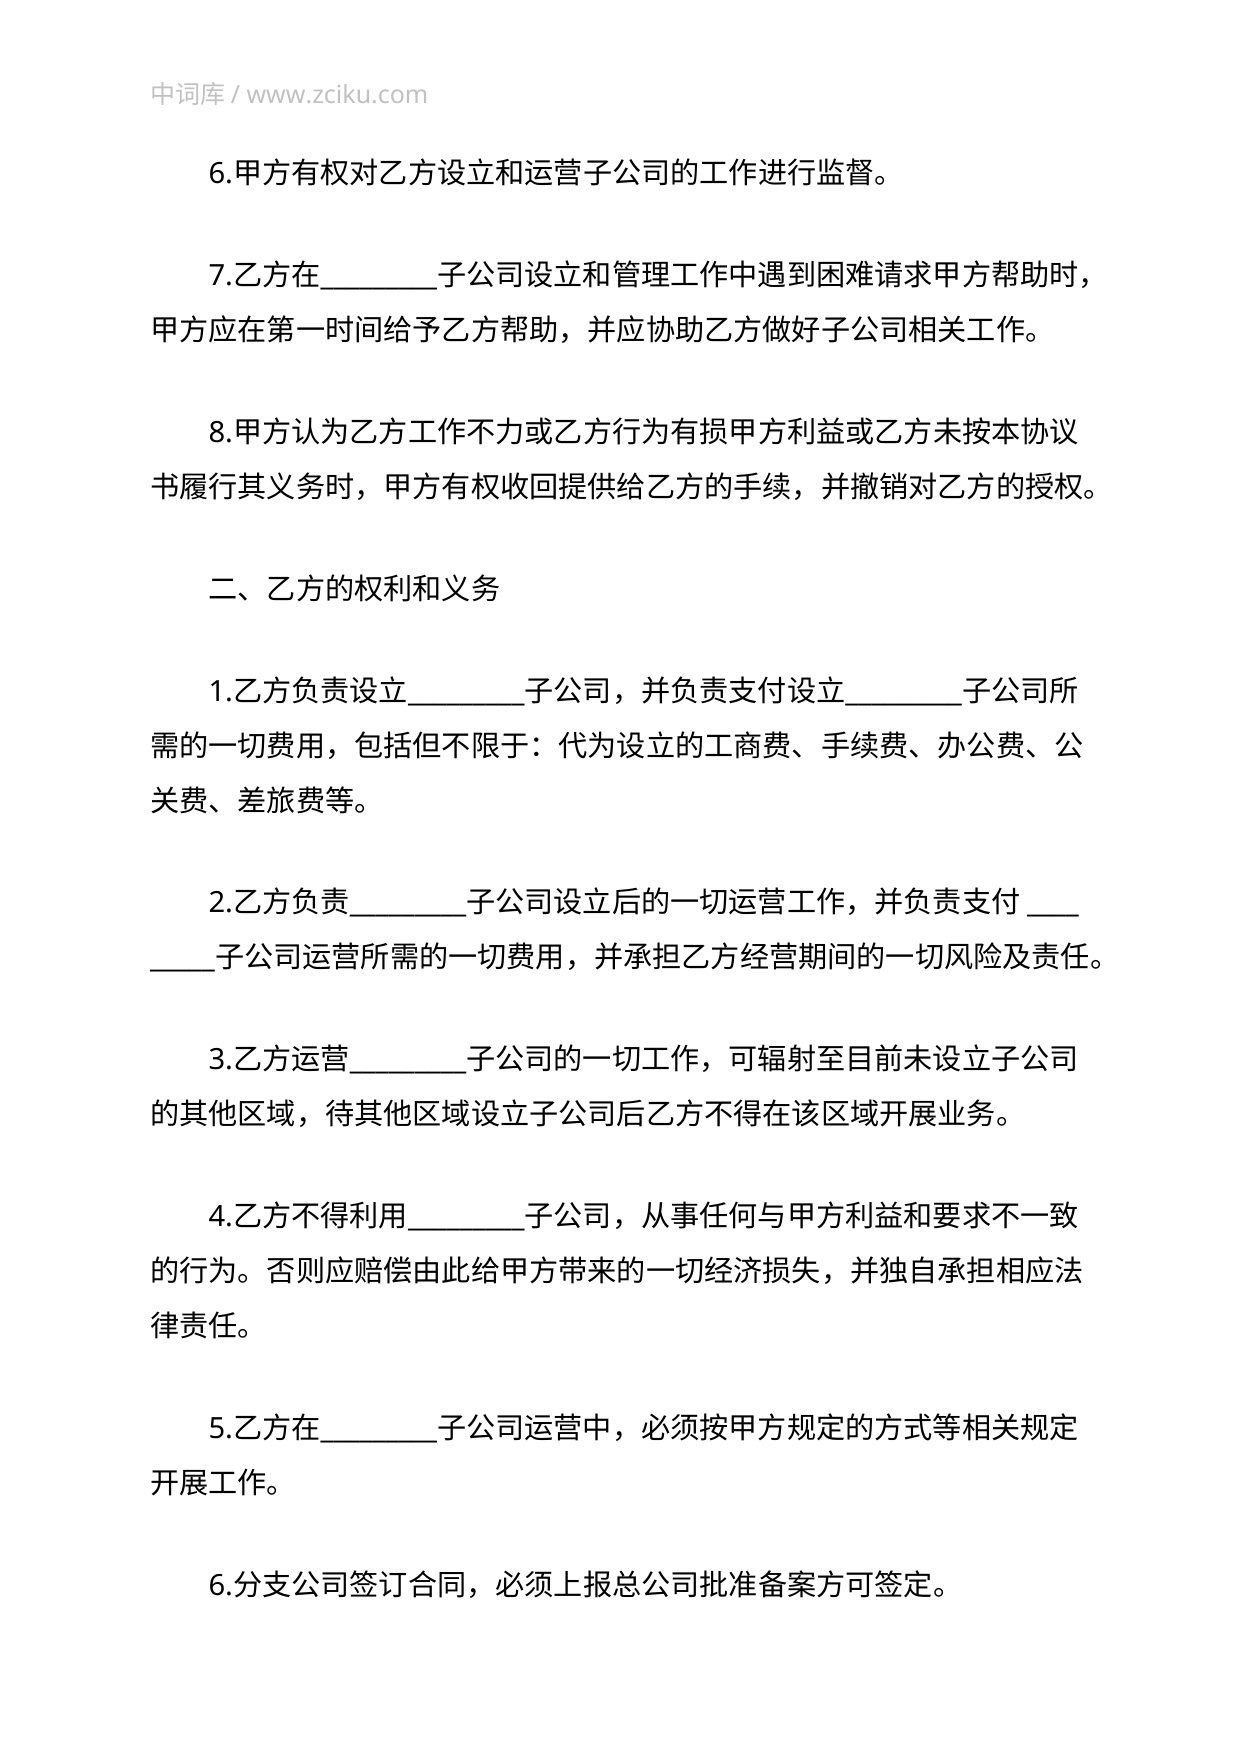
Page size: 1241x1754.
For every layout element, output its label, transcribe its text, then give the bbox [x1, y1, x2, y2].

text 7.乙方在_________子公司设立和管理工作中遇到困难请求甲方帮助时，甲方应在第一时间给予乙方帮助，并应协助乙方做好子公司相关工作。 [150, 252, 1090, 349]
text 6.甲方有权对乙方设立和运营子公司的工作进行监督。 [150, 150, 1090, 192]
text 4.乙方不得利用_________子公司，从事任何与甲方利益和要求不一致的行为。否则应赔偿由此给甲方带来的一切经济损失，并独自承担相应法律责任。 [150, 1193, 1090, 1345]
text 二、乙方的权利和义务 [150, 566, 1090, 608]
text 8.甲方认为乙方工作不力或乙方行为有损甲方利益或乙方未按本协议书履行其义务时，甲方有权收回提供给乙方的手续，并撤销对乙方的授权。 [150, 409, 1090, 506]
text 5.乙方在_________子公司运营中，必须按甲方规定的方式等相关规定开展工作。 [150, 1404, 1090, 1502]
text 1.乙方负责设立_________子公司，并负责支付设立_________子公司所需的一切费用，包括但不限于：代为设立的工商费、手续费、办公费、公关费、差旅费等。 [150, 667, 1090, 819]
text 2.乙方负责_________子公司设立后的一切运营工作，并负责支付 _________子公司运营所需的一切费用，并承担乙方经营期间的一切风险及责任。 [150, 879, 1090, 976]
text 3.乙方运营_________子公司的一切工作，可辐射至目前未设立子公司的其他区域，待其他区域设立子公司后乙方不得在该区域开展业务。 [150, 1036, 1090, 1133]
text 6.分支公司签订合同，必须上报总公司批准备案方可签定。 [150, 1561, 1090, 1603]
